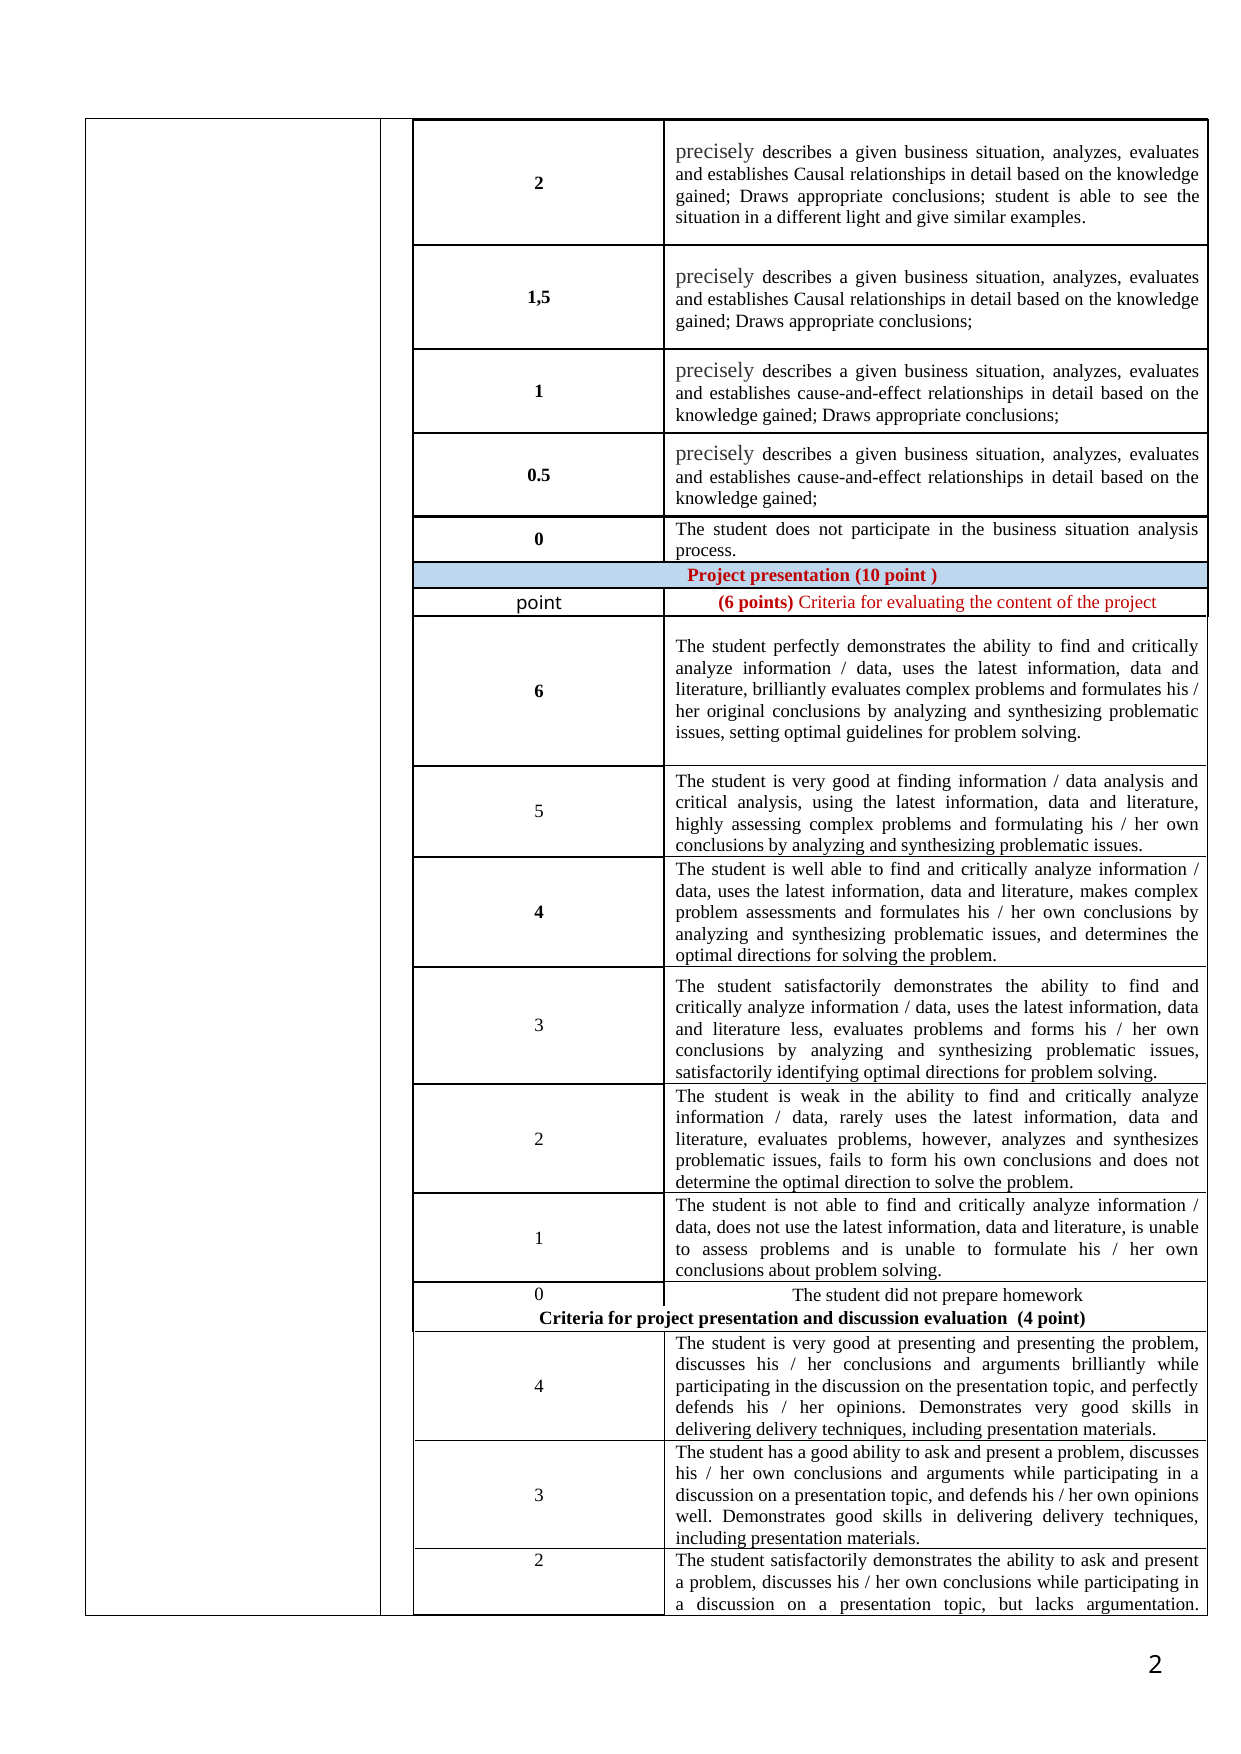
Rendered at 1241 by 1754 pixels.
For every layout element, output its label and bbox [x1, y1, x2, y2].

table_cell [86, 119, 380, 1615]
table_cell [665, 350, 1207, 432]
table_cell [414, 518, 663, 561]
table_cell [665, 121, 1207, 244]
table_cell [414, 589, 1207, 1615]
table_cell [665, 518, 1207, 561]
table_cell [414, 350, 663, 432]
table_cell [414, 246, 663, 348]
table_cell [414, 434, 663, 515]
table_cell [665, 434, 1207, 515]
table_cell [381, 119, 413, 1615]
table_cell [665, 246, 1207, 348]
table_cell [414, 121, 663, 244]
